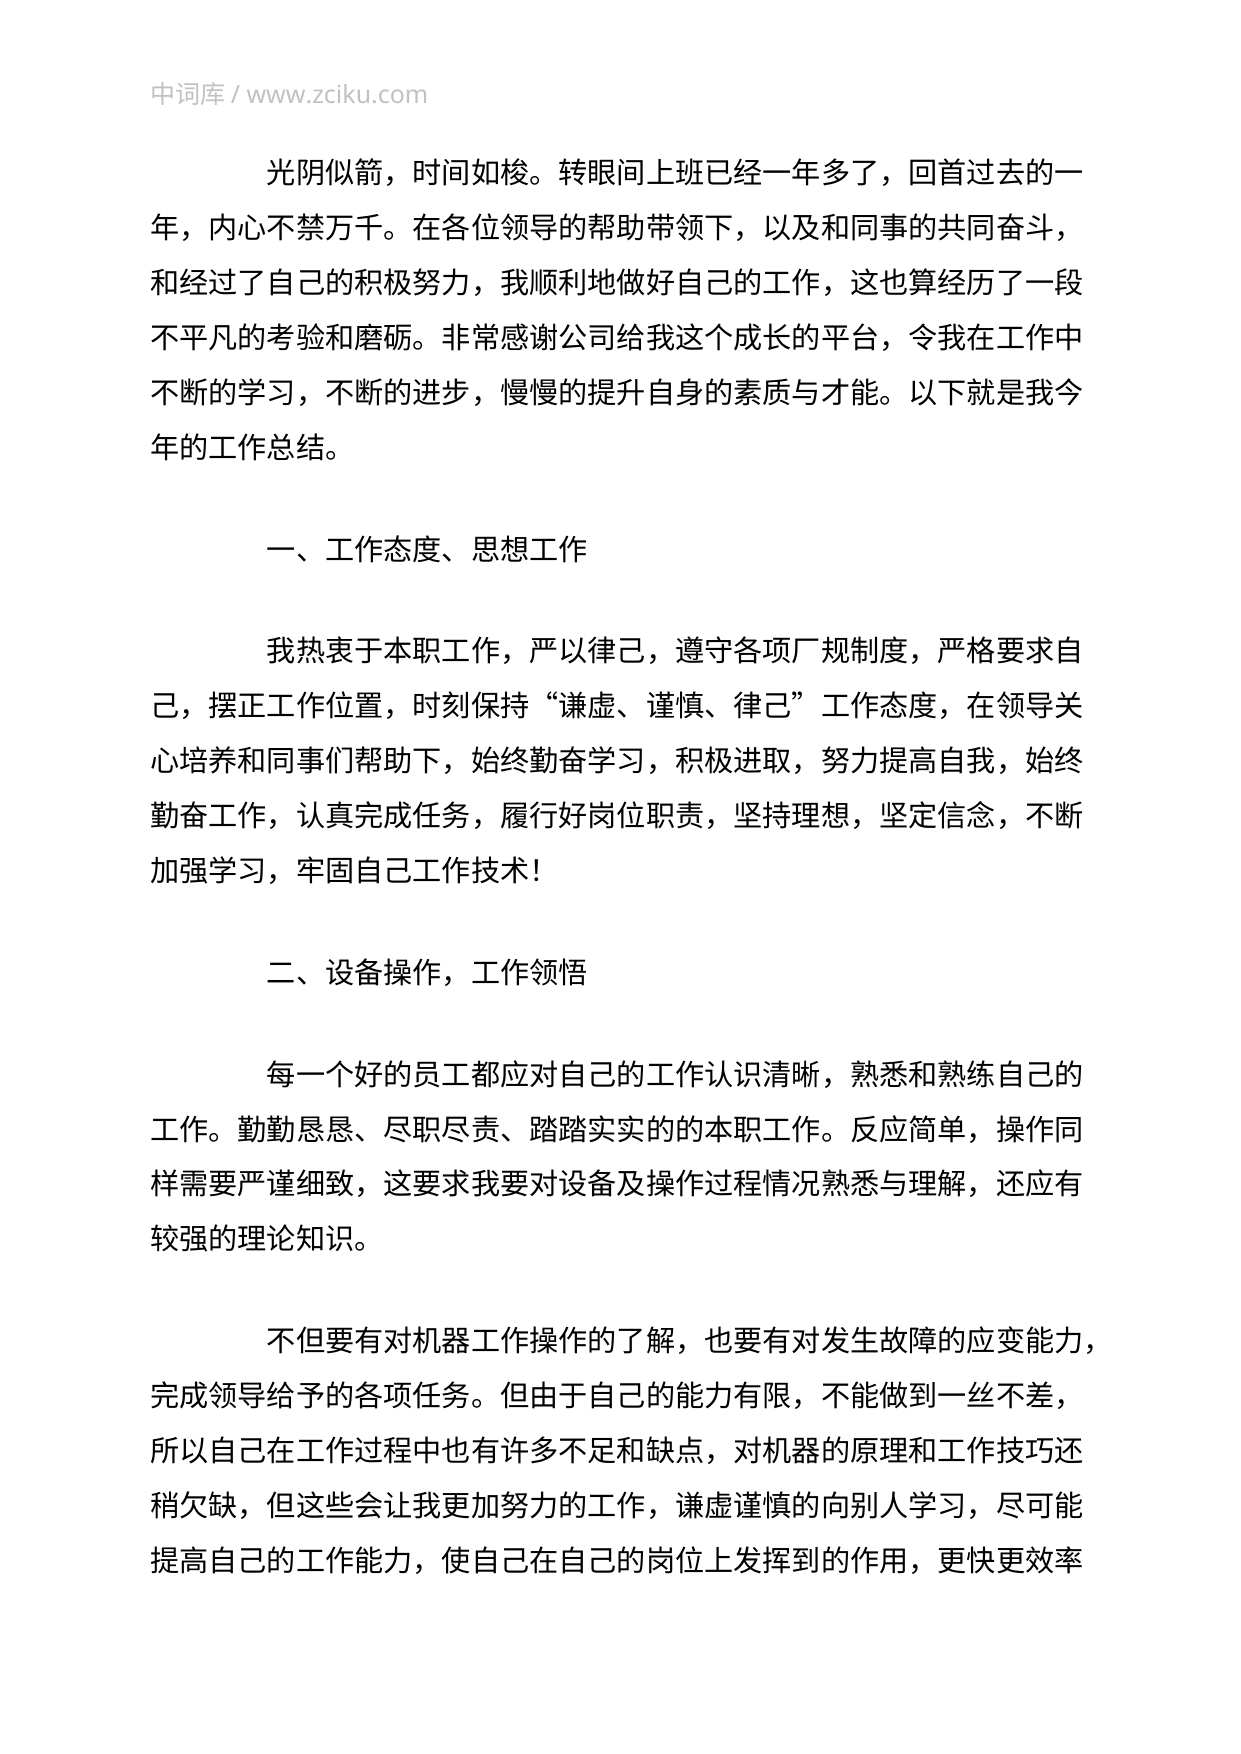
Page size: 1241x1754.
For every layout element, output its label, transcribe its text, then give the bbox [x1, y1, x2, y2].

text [150, 1318, 1090, 1579]
text 光阴似箭，时间如梭。转眼间上班已经一年多了，回首过去的一年，内心不禁万千。在各位领导的帮助带领下，以及和同事的共同奋斗，和经过了自己的积极努力，我顺利地做好自己的工作，这也算经历了一段不平凡的考验和磨砺。非常感谢公司给我这个成长的平台，令我在工作中不断的学习，不断的进步，慢慢的提升自身的素质与才能。以下就是我今年的工作总结。 [150, 150, 1090, 467]
text 我热衷于本职工作，严以律己，遵守各项厂规制度，严格要求自己，摆正工作位置，时刻保持“谦虚、谨慎、律己”工作态度，在领导关心培养和同事们帮助下，始终勤奋学习，积极进取，努力提高自我，始终勤奋工作，认真完成任务，履行好岗位职责，坚持理想，坚定信念，不断加强学习，牢固自己工作技术！ [150, 628, 1090, 890]
text 二、设备操作，工作领悟 [150, 949, 1090, 992]
text 一、工作态度、思想工作 [150, 526, 1090, 568]
text 每一个好的员工都应对自己的工作认识清晰，熟悉和熟练自己的工作。勤勤恳恳、尽职尽责、踏踏实实的的本职工作。反应简单，操作同样需要严谨细致，这要求我要对设备及操作过程情况熟悉与理解，还应有较强的理论知识。 [150, 1051, 1090, 1258]
